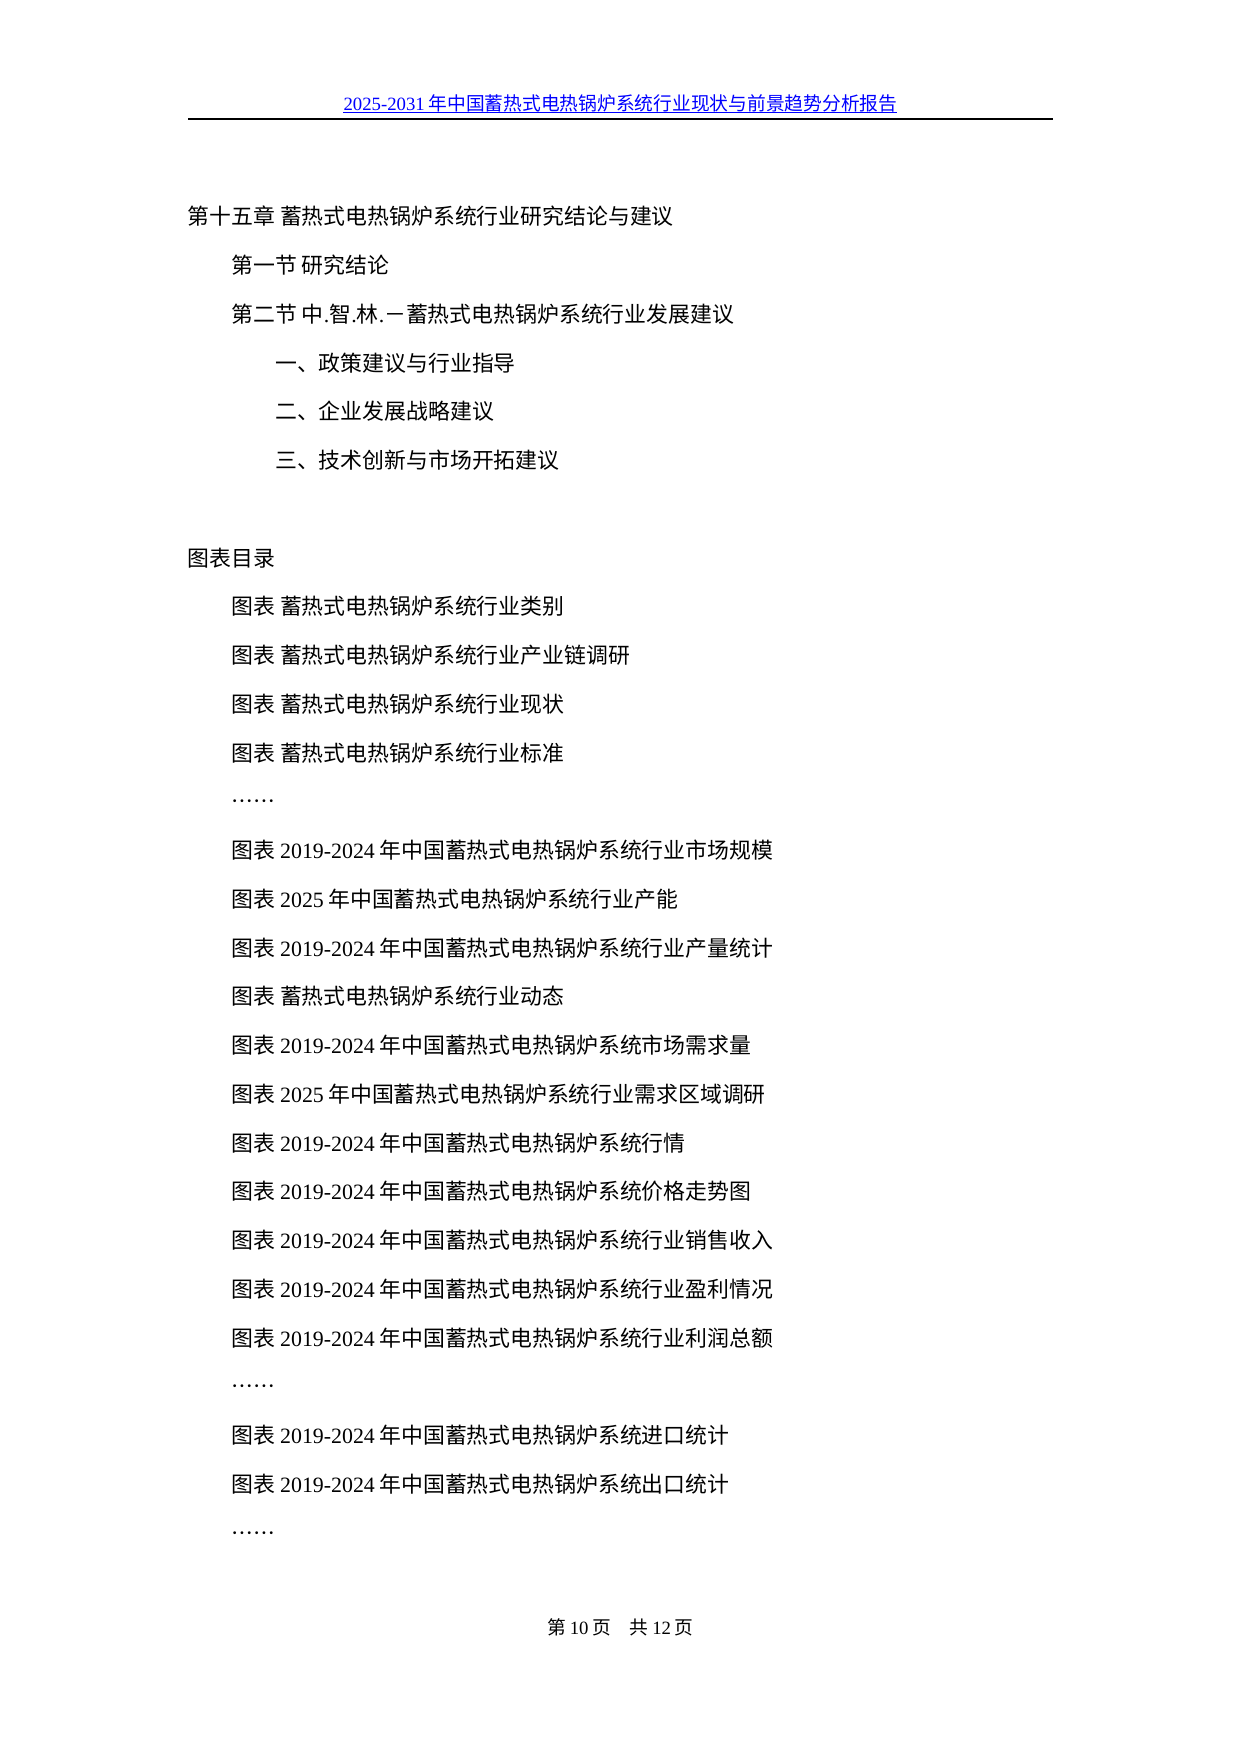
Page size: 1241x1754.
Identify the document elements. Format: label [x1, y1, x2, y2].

text [187, 150, 1053, 1548]
